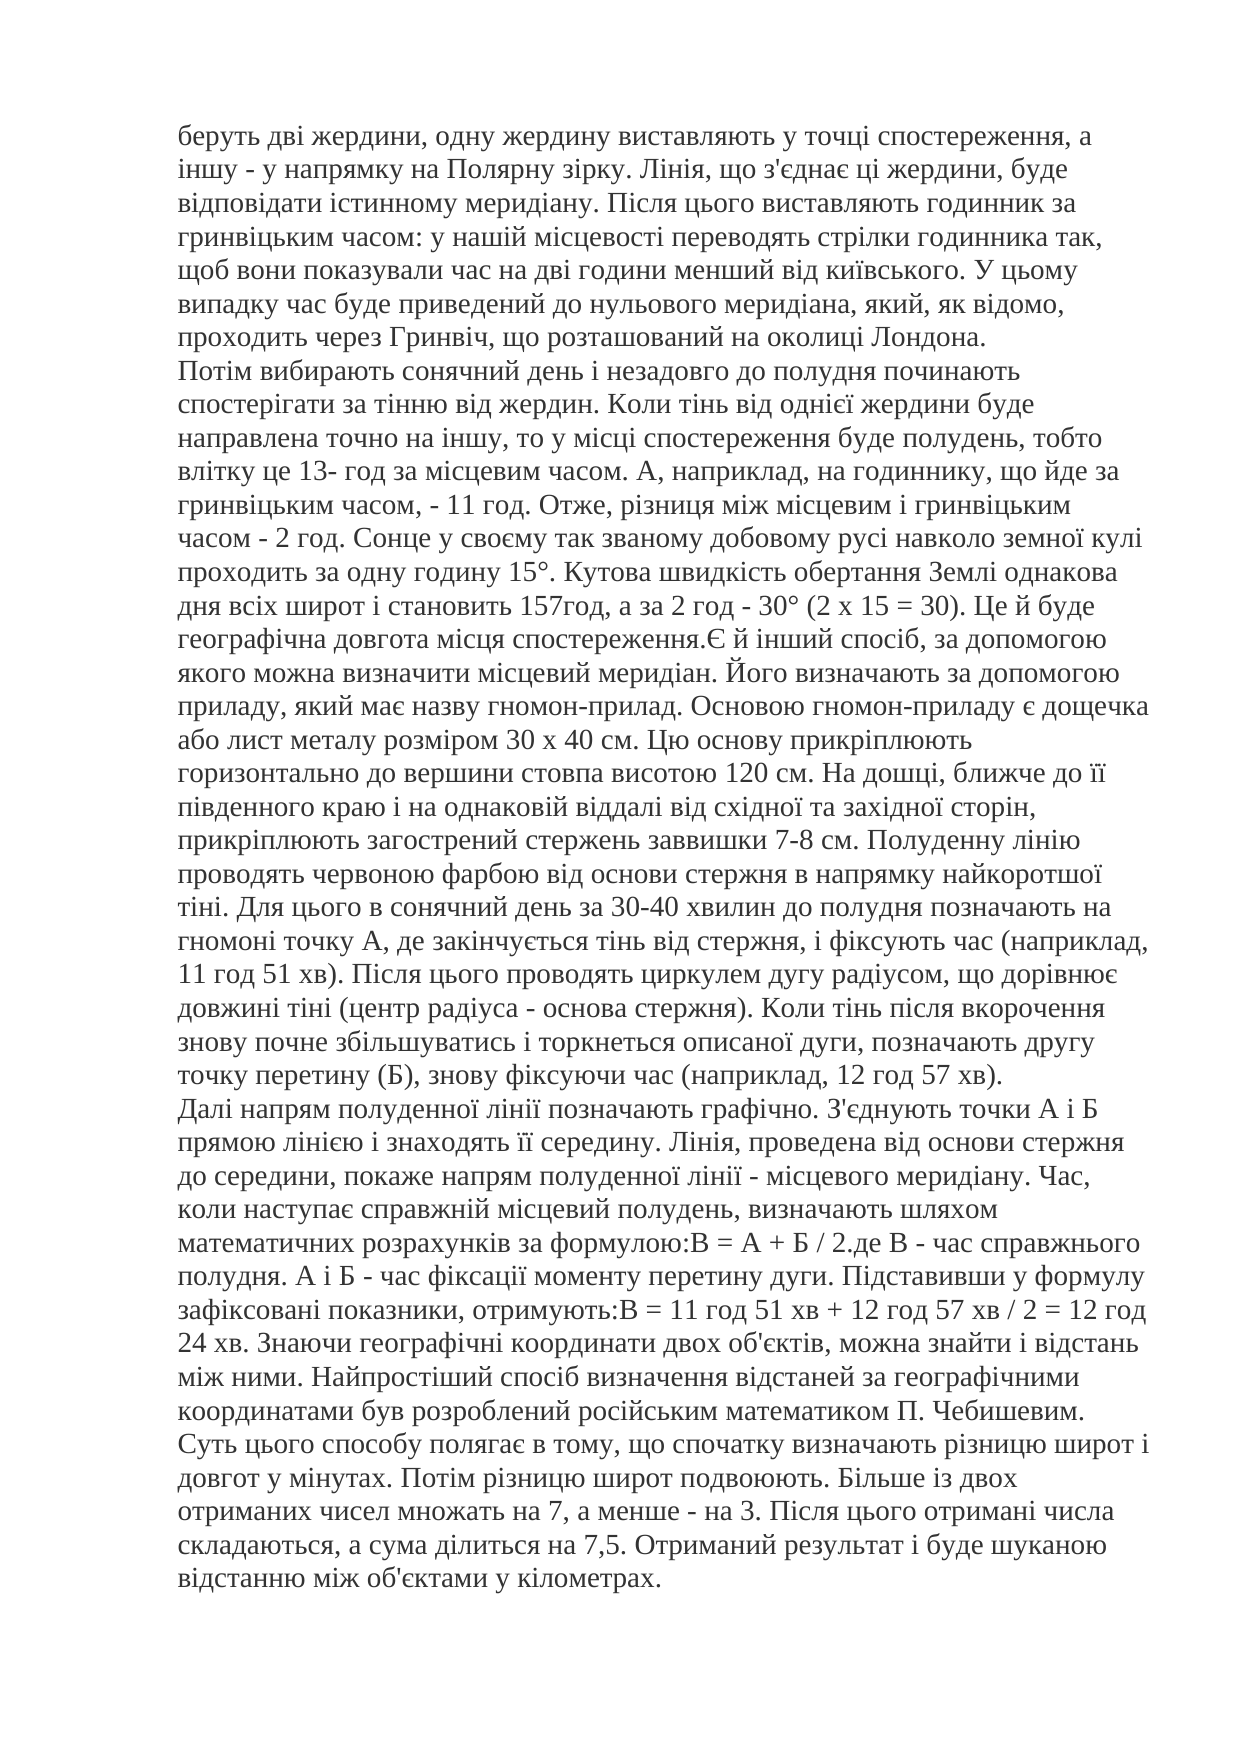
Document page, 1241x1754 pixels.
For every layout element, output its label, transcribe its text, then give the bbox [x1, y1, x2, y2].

text Потім вибирають сонячний день і незадовго до полудня починають спостерігати за тінню від жердин. Коли тінь від однієї жердини буде направлена точно на іншу, то у місці спостереження буде полудень, тобто влітку це 13- год за місцевим часом. А, наприклад, на годиннику, що йде за гринвіцьким часом, - 11 год. Отже, різниця між місцевим і гринвіцьким часом - 2 год. Сонце у своєму так званому добовому русі навколо земної кулі проходить за одну годину 15°. Кутова швидкість обертання Землі однакова дня всіх широт і становить 157год, а за 2 год - 30° (2 х 15 = 30). Це й буде географічна довгота місця спостереження.Є й інший спосіб, за допомогою якого можна визначити місцевий меридіан. Його визначають за допомогою приладу, який має назву гномон-прилад. Основою гномон-приладу є дощечка або лист металу розміром 30 х 40 см. Цю основу прикріплюють горизонтально до вершини стовпа висотою 120 см. На дошці, ближче до її південного краю і на однаковій віддалі від східної та західної сторін, прикріплюють загострений стержень заввишки 7-8 см. Полуденну лінію проводять червоною фарбою від основи стержня в напрямку найкоротшої тіні. Для цього в сонячний день за 30-40 хвилин до полудня позначають на гномоні точку А, де закінчується тінь від стержня, і фіксують час (наприклад, 11 год 51 хв). Після цього проводять циркулем дугу радіусом, що дорівнює довжині тіні (центр радіуса - основа стержня). Коли тінь після вкорочення знову почне збільшуватись і торкнеться описаної дуги, позначають другу точку перетину (Б), знову фіксуючи час (наприклад, 12 год 57 хв). [177, 353, 1152, 1091]
text Далі напрям полуденної лінії позначають графічно. З'єднують точки А і Б прямою лінією і знаходять її середину. Лінія, проведена від основи стержня до середини, покаже напрям полуденної лінії - місцевого меридіану. Час, коли наступає справжній місцевий полудень, визначають шляхом математичних розрахунків за формулою:В = А + Б / 2.де В - час справжнього полудня. А і Б - час фіксації моменту перетину дуги. Підставивши у формулу зафіксовані показники, отримують:В = 11 год 51 хв + 12 год 57 хв / 2 = 12 год 24 хв. Знаючи географічні координати двох об'єктів, можна знайти і відстань між ними. Найпростіший спосіб визначення відстаней за географічними координатами був розроблений російським математиком П. Чебишевим. Суть цього способу полягає в тому, що спочатку визначають різницю широт і довгот у мінутах. Потім різницю широт подвоюють. Більше із двох отриманих чисел множать на 7, а менше - на 3. Після цього отримані числа складаються, а сума ділиться на 7,5. Отриманий результат і буде шуканою відстанню між об'єктами у кілометрах. [177, 1091, 1152, 1594]
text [177, 118, 1152, 353]
